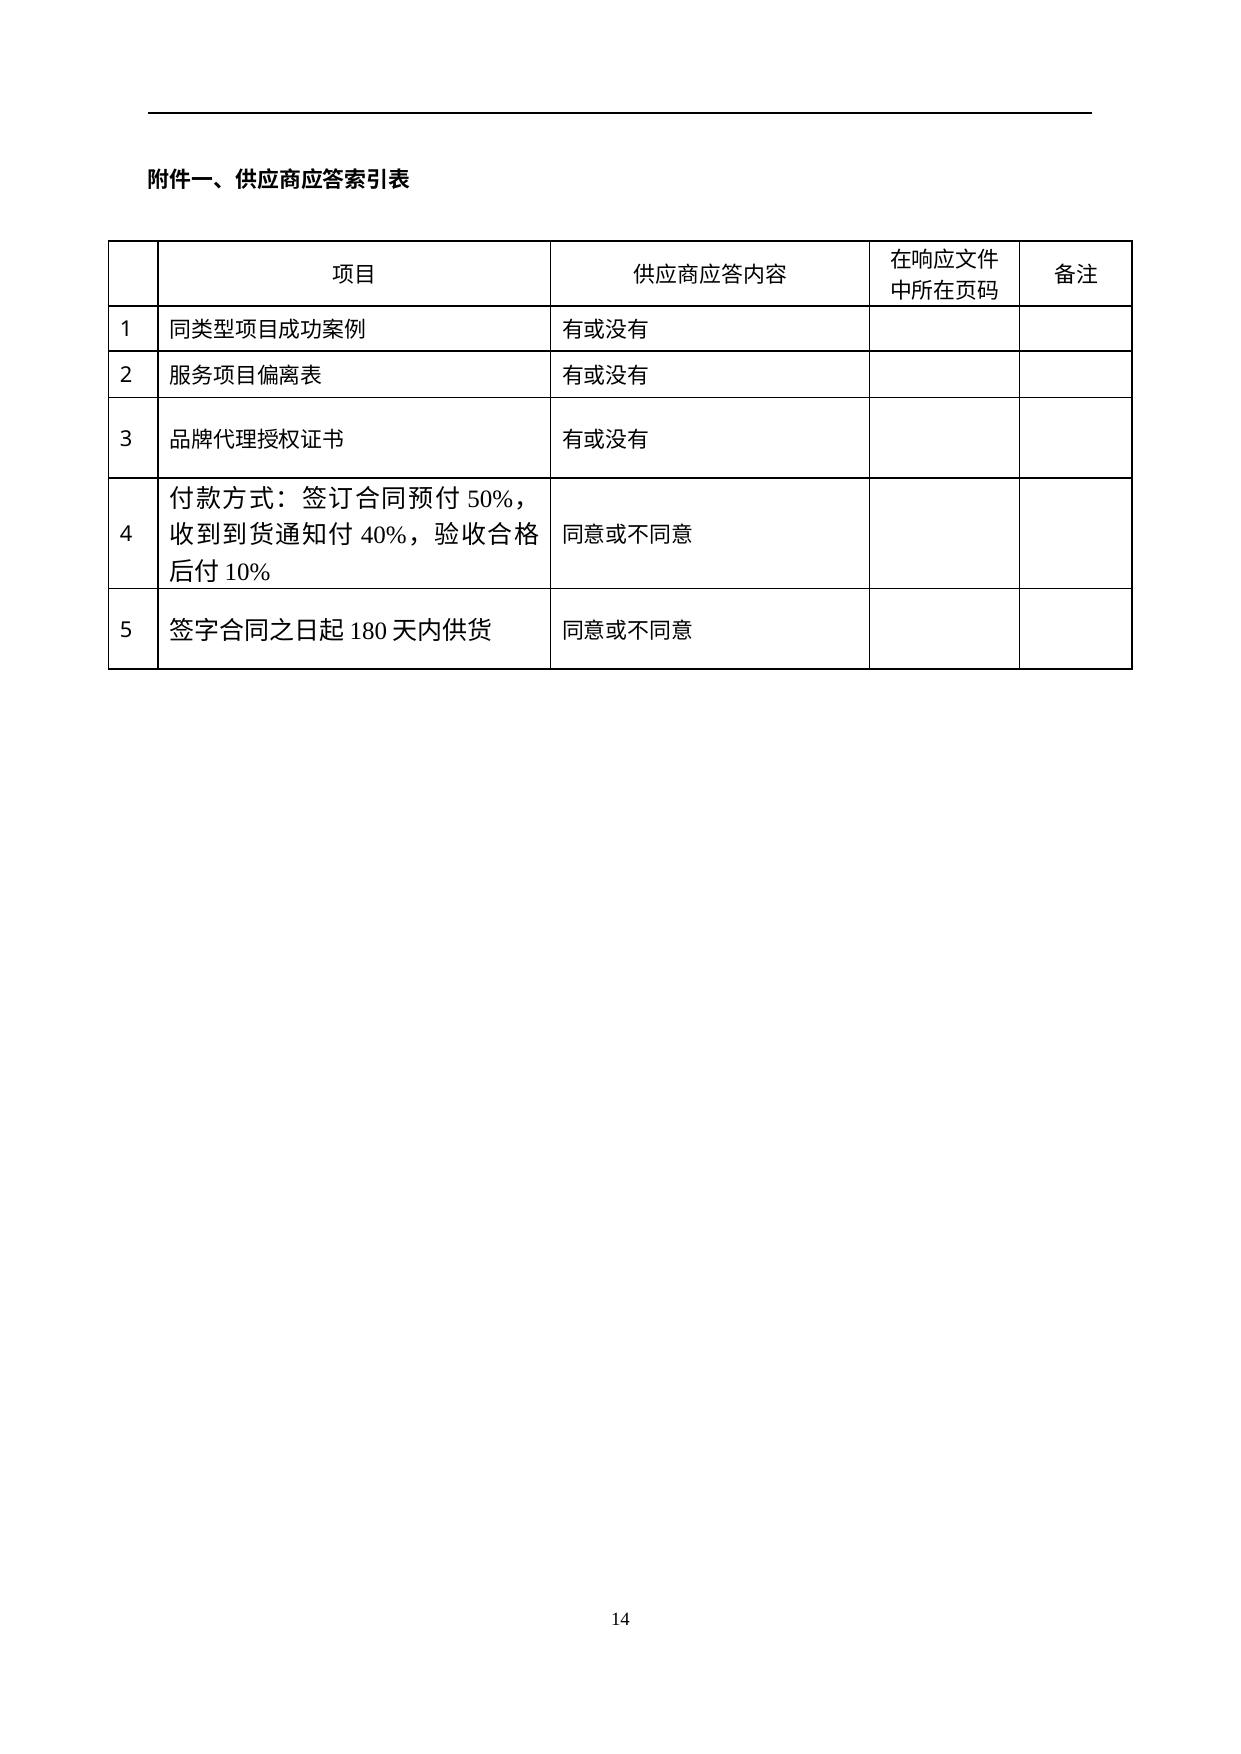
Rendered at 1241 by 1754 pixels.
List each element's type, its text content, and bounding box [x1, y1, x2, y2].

table_cell [1020, 398, 1131, 477]
table_cell 3 [109, 398, 157, 477]
table_cell 付款方式：签订合同预付50%，收到到货通知付40%，验收合格后付10% [159, 479, 550, 587]
table_cell 1 [109, 307, 157, 350]
table_cell 有或没有 [551, 307, 869, 350]
table_cell [1020, 352, 1131, 396]
table_cell 4 [109, 479, 157, 587]
table_cell [1020, 479, 1131, 587]
table_cell 有或没有 [551, 398, 869, 477]
table_cell [1020, 589, 1131, 668]
subtitle 附件一、供应商应答索引表 [148, 162, 1092, 194]
table_cell [1020, 307, 1131, 350]
table_cell 同意或不同意 [551, 589, 869, 668]
table_cell [870, 352, 1019, 396]
table_cell [870, 398, 1019, 477]
table_cell [870, 589, 1019, 668]
table_header 供应商应答内容 [551, 242, 869, 305]
table_cell 2 [109, 352, 157, 396]
table_cell 同意或不同意 [551, 479, 869, 587]
table_cell [870, 307, 1019, 350]
table_header 项目 [159, 242, 550, 305]
table_cell 5 [109, 589, 157, 668]
table_cell 同类型项目成功案例 [159, 307, 550, 350]
table_cell 品牌代理授权证书 [159, 398, 550, 477]
table_cell 有或没有 [551, 352, 869, 396]
table_header 在响应文件中所在页码 [870, 242, 1019, 305]
table_cell 服务项目偏离表 [159, 352, 550, 396]
table_header [109, 242, 157, 305]
table_cell 签字合同之日起180天内供货 [159, 589, 550, 668]
table_cell [870, 479, 1019, 587]
table_header 备注 [1020, 242, 1131, 305]
